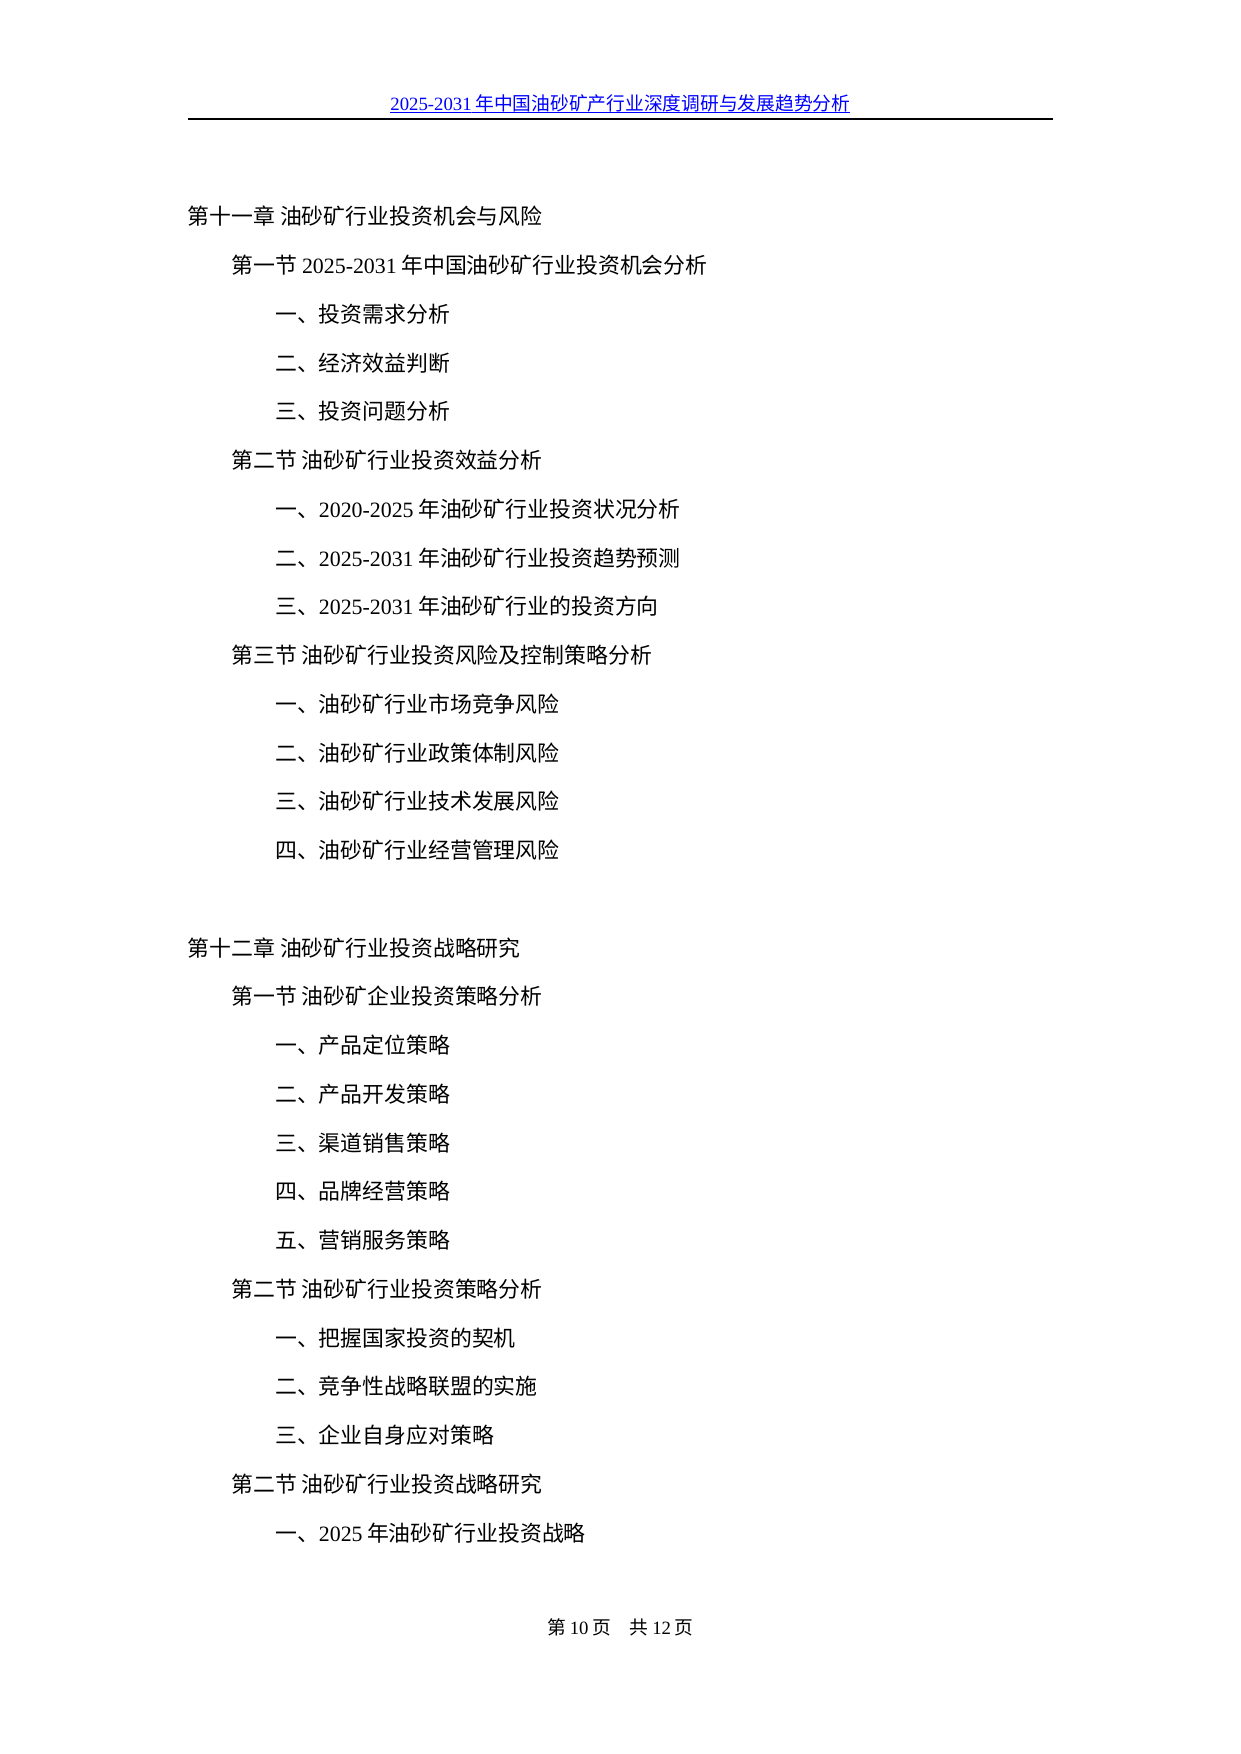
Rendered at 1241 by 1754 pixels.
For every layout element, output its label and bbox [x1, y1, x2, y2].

text [187, 150, 1053, 1548]
